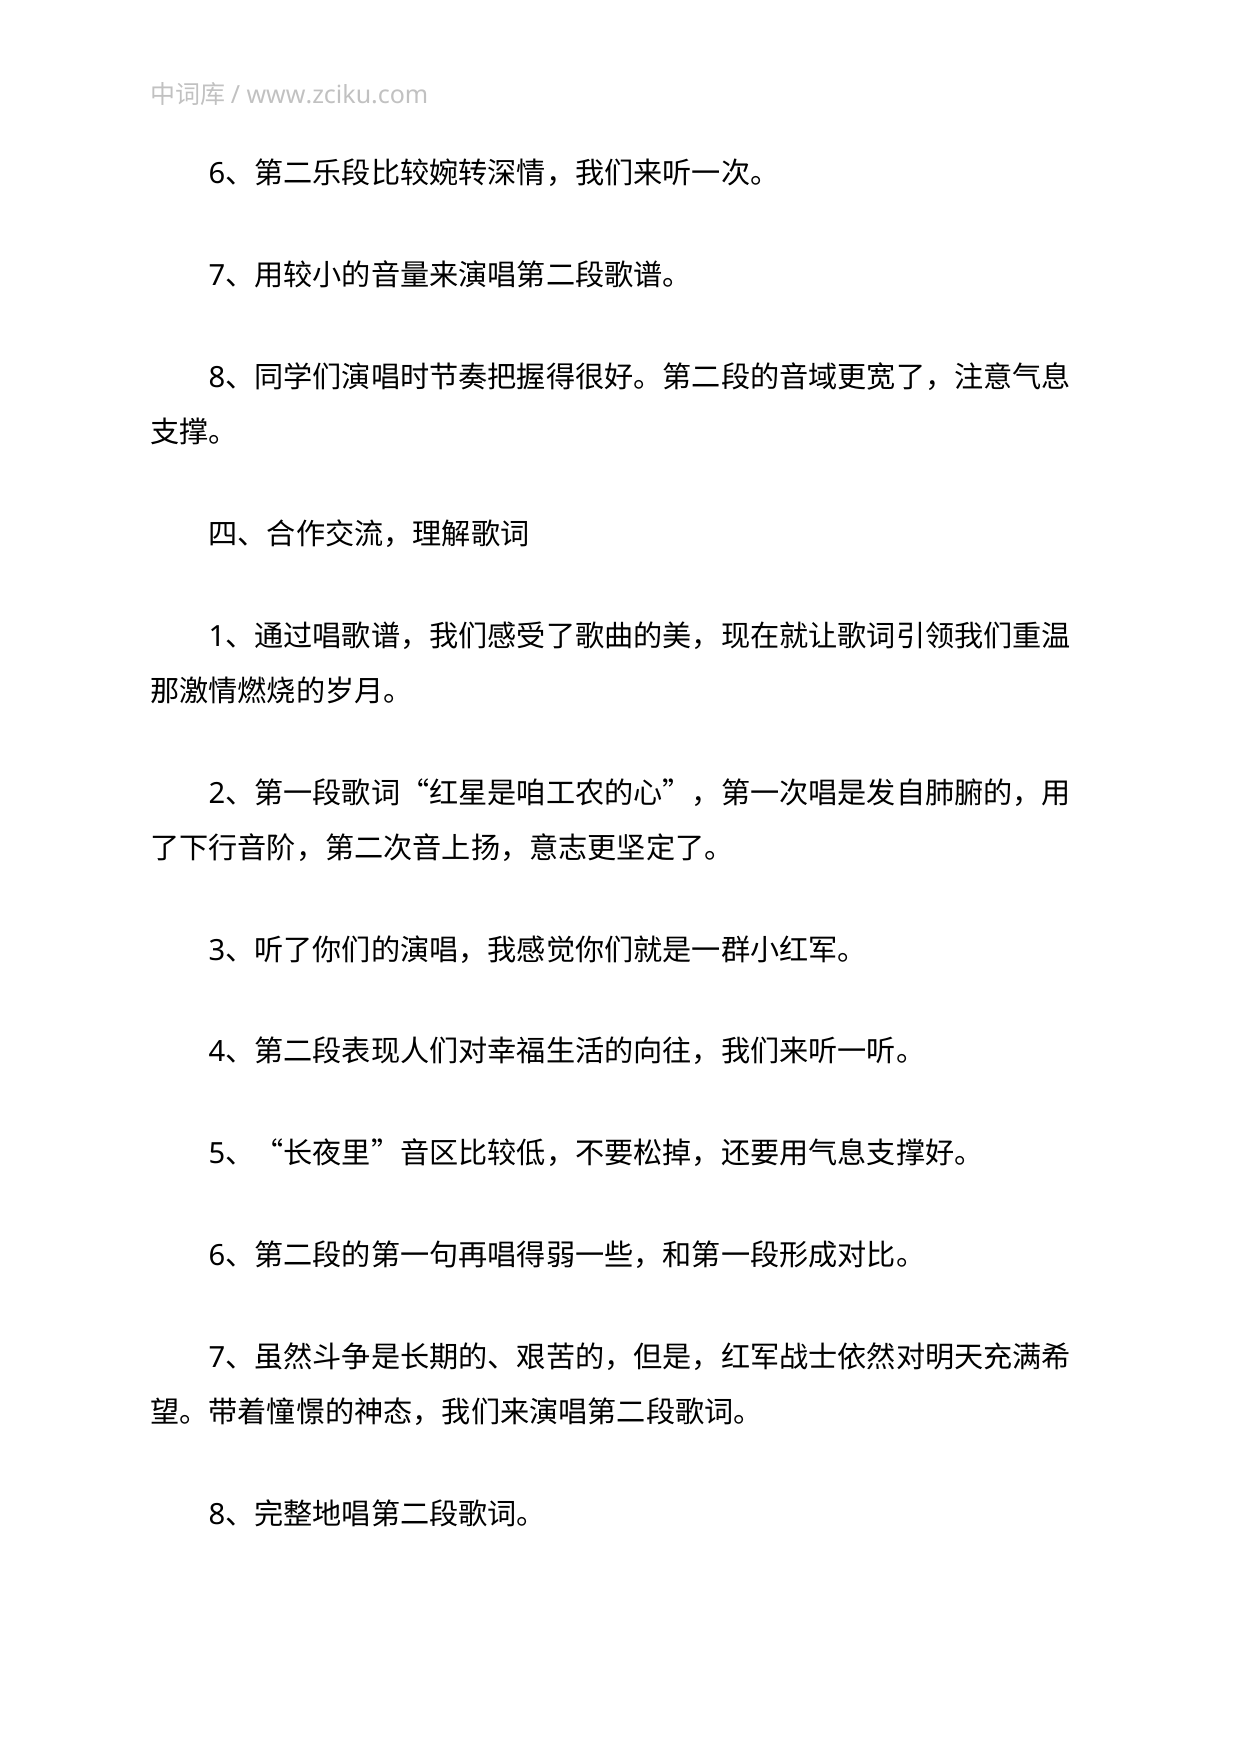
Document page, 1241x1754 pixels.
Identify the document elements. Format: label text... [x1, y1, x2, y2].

text 7、用较小的音量来演唱第二段歌谱。 [150, 252, 1090, 294]
text 2、第一段歌词“红星是咱工农的心”，第一次唱是发自肺腑的，用了下行音阶，第二次音上扬，意志更坚定了。 [150, 769, 1090, 867]
text 6、第二乐段比较婉转深情，我们来听一次。 [150, 150, 1090, 192]
text 四、合作交流，理解歌词 [150, 511, 1090, 553]
text 8、完整地唱第二段歌词。 [150, 1491, 1090, 1533]
text 5、“长夜里”音区比较低，不要松掉，还要用气息支撑好。 [150, 1130, 1090, 1172]
text 8、同学们演唱时节奏把握得很好。第二段的音域更宽了，注意气息支撑。 [150, 354, 1090, 451]
text 7、虽然斗争是长期的、艰苦的，但是，红军战士依然对明天充满希望。带着憧憬的神态，我们来演唱第二段歌词。 [150, 1334, 1090, 1431]
text 3、听了你们的演唱，我感觉你们就是一群小红军。 [150, 926, 1090, 968]
text 1、通过唱歌谱，我们感受了歌曲的美，现在就让歌词引领我们重温那激情燃烧的岁月。 [150, 612, 1090, 710]
text 4、第二段表现人们对幸福生活的向往，我们来听一听。 [150, 1028, 1090, 1070]
text 6、第二段的第一句再唱得弱一些，和第一段形成对比。 [150, 1232, 1090, 1274]
